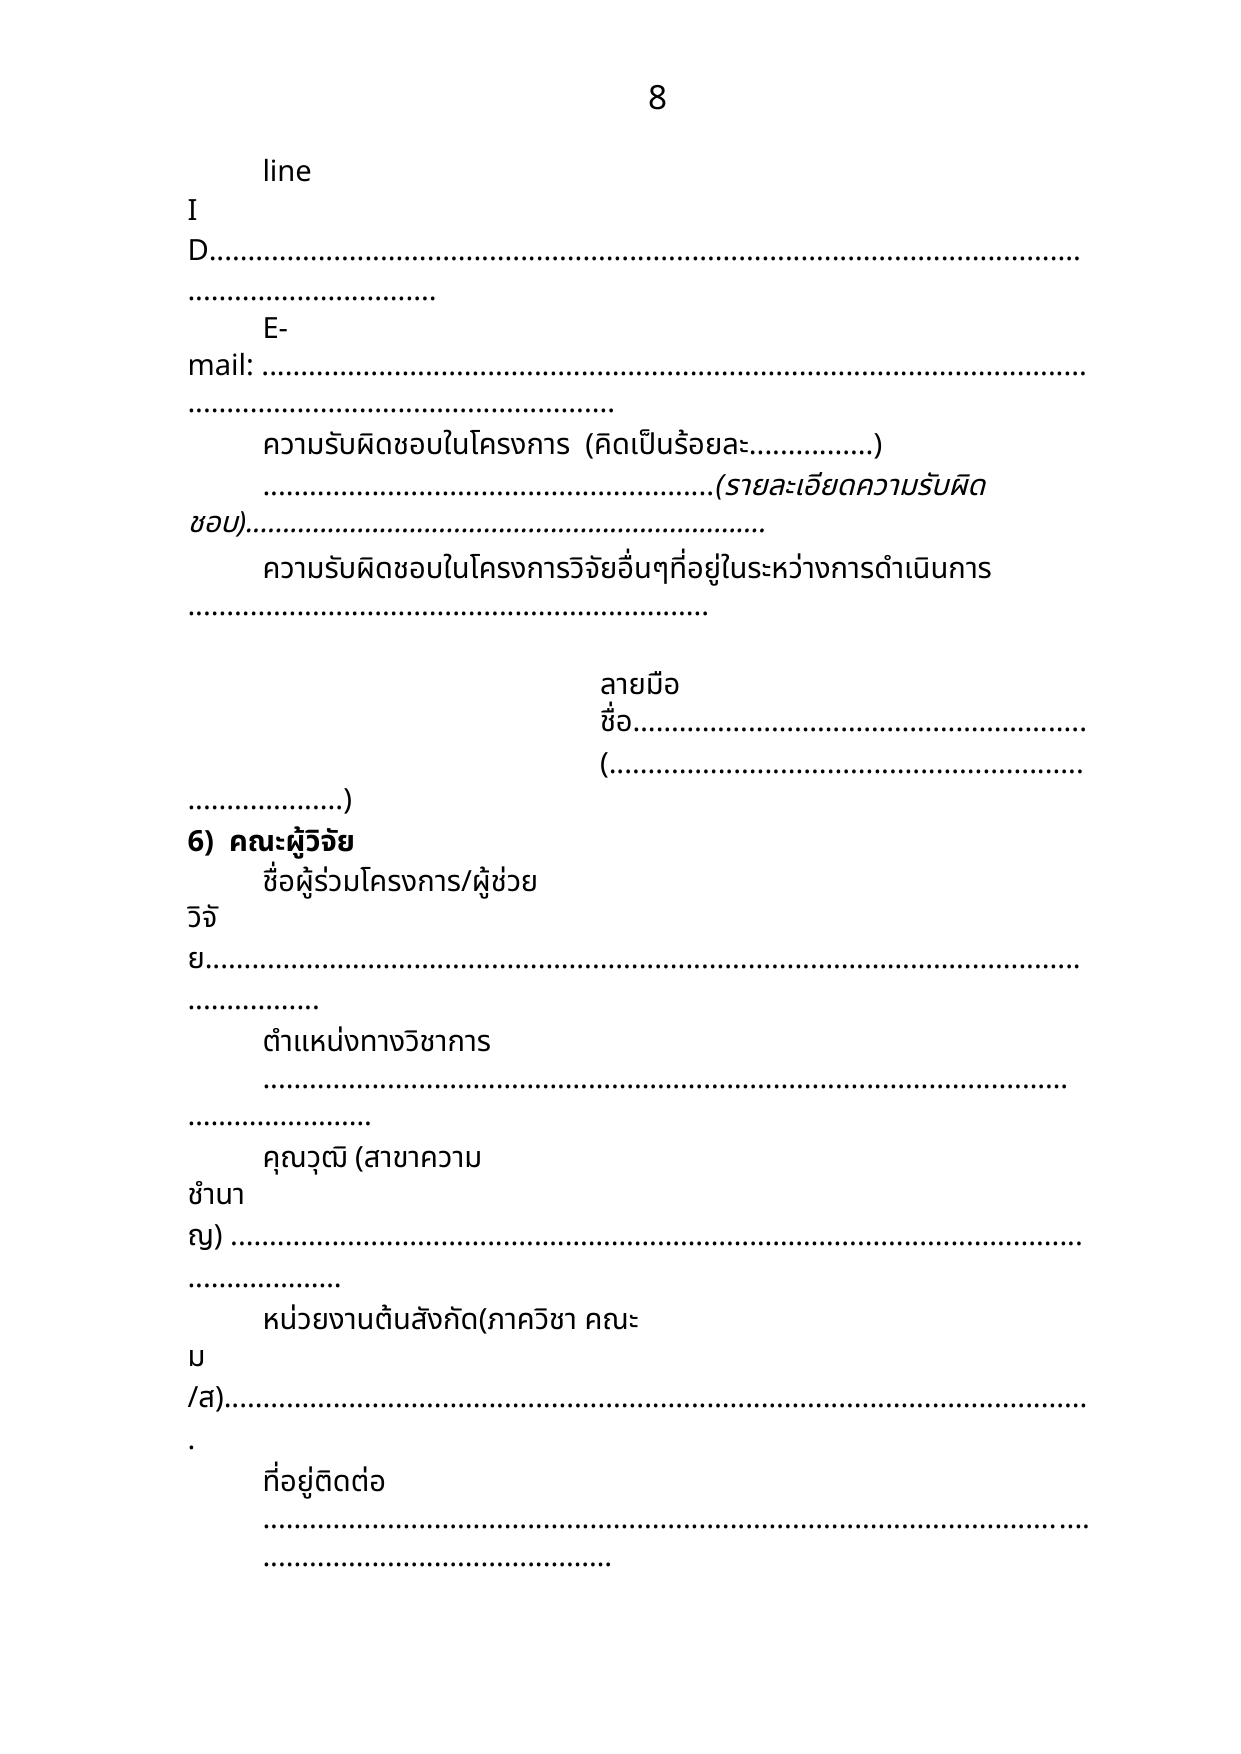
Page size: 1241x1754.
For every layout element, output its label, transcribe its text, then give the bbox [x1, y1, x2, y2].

text ลายมือชื่อ………………………………………………..... [600, 662, 1090, 745]
text หน่วยงานต้นสังกัด(ภาควิชา คณะ ม/ส)..............................................................…....…........................................ [187, 1296, 1090, 1458]
text คุณวุฒิ (สาขาความชำนาญ) ........................................…………………………………....................................…………… [187, 1134, 1090, 1296]
text ที่อยู่ติดต่อ ...............................................................................................…...............................................…… [187, 1458, 1090, 1574]
text ความรับผิดชอบในโครงการ (คิดเป็นร้อยละ................) [187, 421, 1090, 462]
text (.................................................................................) [187, 745, 1090, 818]
text E-mail: ..................................................................................................................................…....…..................... [187, 309, 1090, 421]
text 6) คณะผู้วิจัย [187, 818, 1090, 859]
text line ID................................................................................................................................................ [187, 150, 1090, 309]
text ..........................................................(รายละเอียดความรับผิดชอบ)...................................................................... [187, 462, 1090, 546]
text ชื่อผู้ร่วมโครงการ/ผู้ช่วยวิจัย............………………..............…................................………………................................. [187, 859, 1090, 1018]
text ตำแหน่งทางวิชาการ ...........................………………………………...................................………………………… [187, 1018, 1090, 1134]
text ความรับผิดชอบในโครงการวิจัยอื่นๆที่อยู่ในระหว่างการดำเนินการ ................................................................... [187, 546, 1090, 624]
